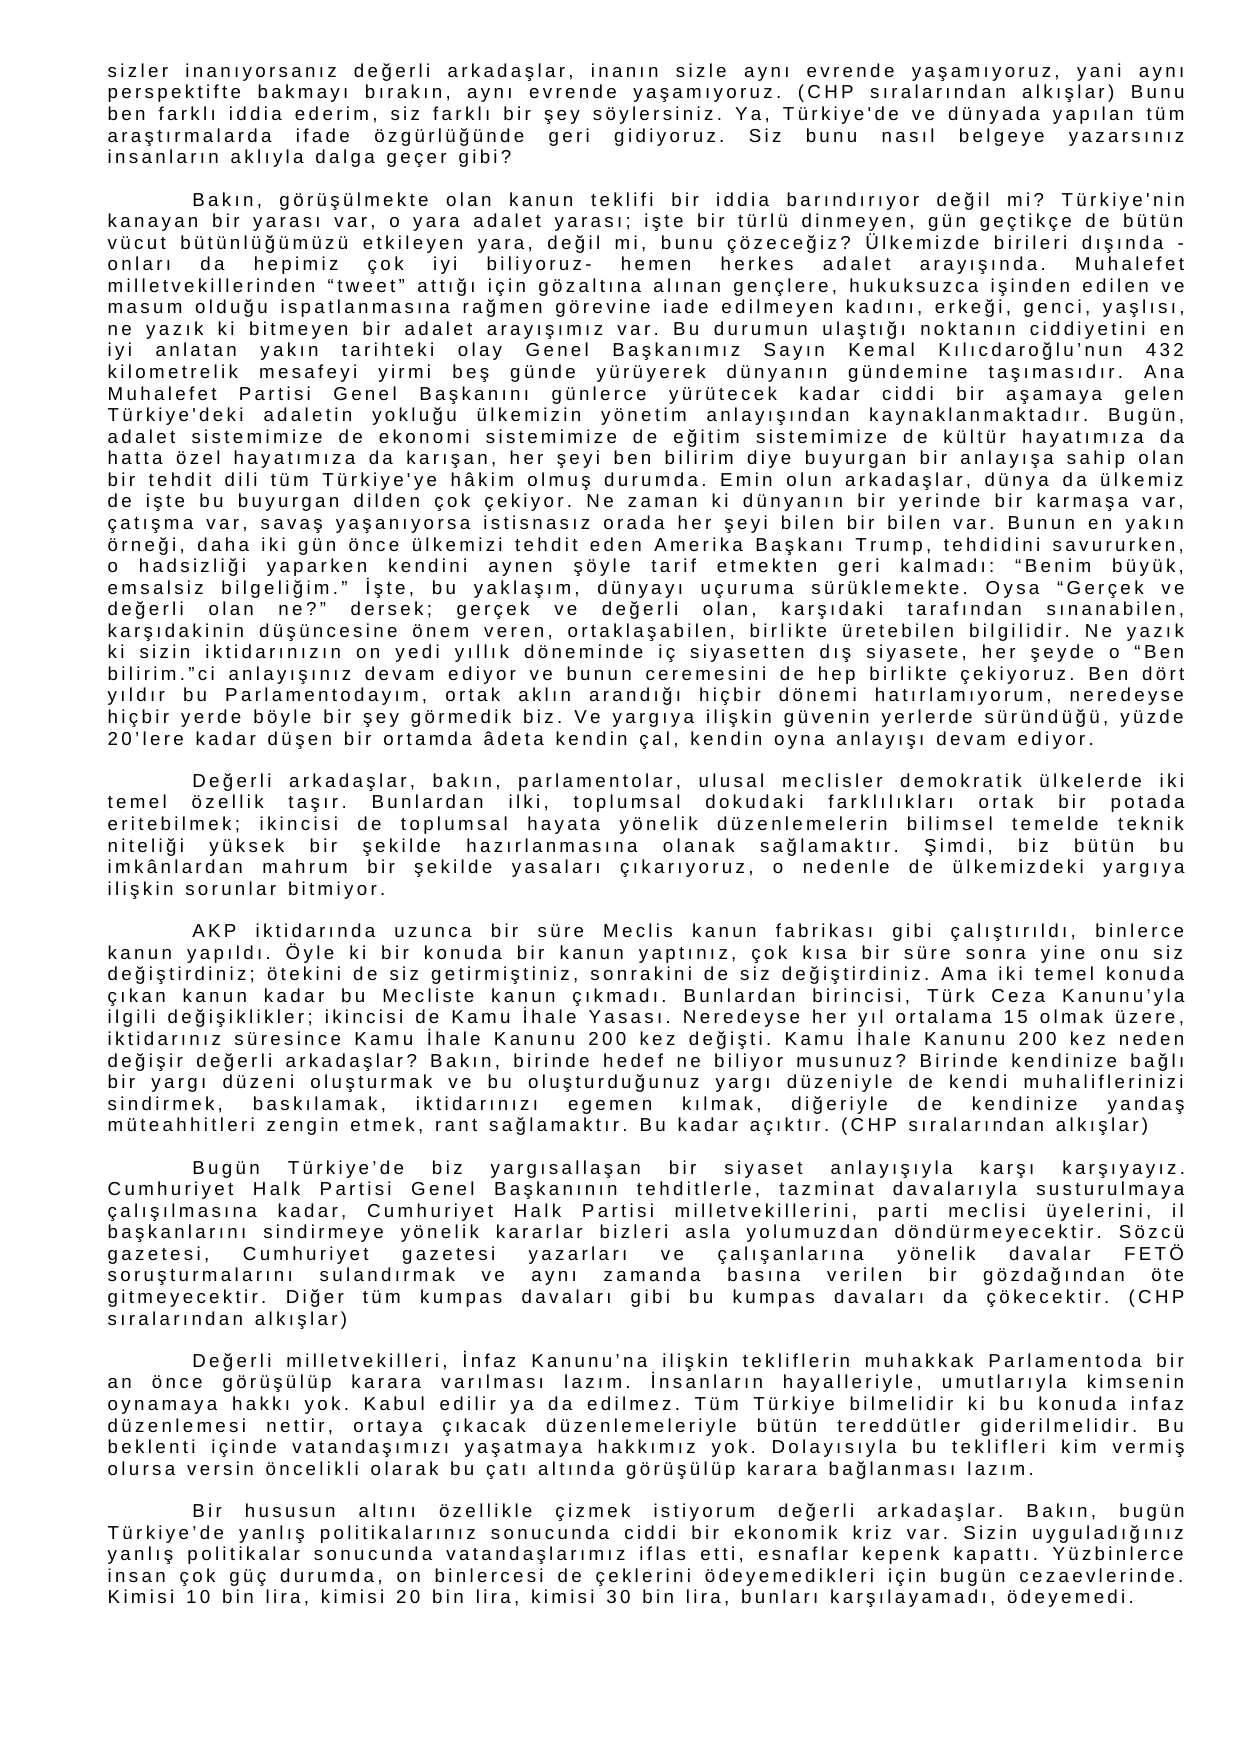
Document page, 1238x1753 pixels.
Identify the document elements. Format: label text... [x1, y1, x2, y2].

text Değerli milletvekilleri, İnfaz Kanunu’na ilişkin tekliflerin muhakkak Parlamentoda bir an önce görüşülüp karara varılması lazım. İnsanların hayalleriyle, umutlarıyla kimsenin oynamaya hakkı yok. Kabul edilir ya da edilmez. Tüm Türkiye bilmelidir ki bu konuda infaz düzenlemesi nettir, ortaya çıkacak düzenlemeleriyle bütün tereddütler giderilmelidir. Bu beklenti içinde vatandaşımızı yaşatmaya hakkımız yok. Dolayısıyla bu teklifleri kim vermiş olursa versin öncelikli olarak bu çatı altında görüşülüp karara bağlanması lazım. [107, 1350, 1186, 1479]
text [107, 60, 1186, 167]
text AKP iktidarında uzunca bir süre Meclis kanun fabrikası gibi çalıştırıldı, binlerce kanun yapıldı. Öyle ki bir konuda bir kanun yaptınız, çok kısa bir süre sonra yine onu siz değiştirdiniz; ötekini de siz getirmiştiniz, sonrakini de siz değiştirdiniz. Ama iki temel konuda çıkan kanun kadar bu Mecliste kanun çıkmadı. Bunlardan birincisi, Türk Ceza Kanunu’yla ilgili değişiklikler; ikincisi de Kamu İhale Yasası. Neredeyse her yıl ortalama 15 olmak üzere, iktidarınız süresince Kamu İhale Kanunu 200 kez değişti. Kamu İhale Kanunu 200 kez neden değişir değerli arkadaşlar? Bakın, birinde hedef ne biliyor musunuz? Birinde kendinize bağlı bir yargı düzeni oluşturmak ve bu oluşturduğunuz yargı düzeniyle de kendi muhaliflerinizi sindirmek, baskılamak, iktidarınızı egemen kılmak, diğeriyle de kendinize yandaş müteahhitleri zengin etmek, rant sağlamaktır. Bu kadar açıktır. (CHP sıralarından alkışlar) [107, 920, 1186, 1136]
text Bakın, görüşülmekte olan kanun teklifi bir iddia barındırıyor değil mi? Türkiye'nin kanayan bir yarası var, o yara adalet yarası; işte bir türlü dinmeyen, gün geçtikçe de bütün vücut bütünlüğümüzü etkileyen yara, değil mi, bunu çözeceğiz? Ülkemizde birileri dışında -onları da hepimiz çok iyi biliyoruz- hemen herkes adalet arayışında. Muhalefet milletvekillerinden “tweet” attığı için gözaltına alınan gençlere, hukuksuzca işinden edilen ve masum olduğu ispatlanmasına rağmen görevine iade edilmeyen kadını, erkeği, genci, yaşlısı, ne yazık ki bitmeyen bir adalet arayışımız var. Bu durumun ulaştığı noktanın ciddiyetini en iyi anlatan yakın tarihteki olay Genel Başkanımız Sayın Kemal Kılıcdaroğlu’nun 432 kilometrelik mesafeyi yirmi beş günde yürüyerek dünyanın gündemine taşımasıdır. Ana Muhalefet Partisi Genel Başkanını günlerce yürütecek kadar ciddi bir aşamaya gelen Türkiye'deki adaletin yokluğu ülkemizin yönetim anlayışından kaynaklanmaktadır. Bugün, adalet sistemimize de ekonomi sistemimize de eğitim sistemimize de kültür hayatımıza da hatta özel hayatımıza da karışan, her şeyi ben bilirim diye buyurgan bir anlayışa sahip olan bir tehdit dili tüm Türkiye'ye hâkim olmuş durumda. Emin olun arkadaşlar, dünya da ülkemiz de işte bu buyurgan dilden çok çekiyor. Ne zaman ki dünyanın bir yerinde bir karmaşa var, çatışma var, savaş yaşanıyorsa istisnasız orada her şeyi bilen bir bilen var. Bunun en yakın örneği, daha iki gün önce ülkemizi tehdit eden Amerika Başkanı Trump, tehdidini savururken, o hadsizliği yaparken kendini aynen şöyle tarif etmekten geri kalmadı: “Benim büyük, emsalsiz bilgeliğim.” İşte, bu yaklaşım, dünyayı uçuruma sürüklemekte. Oysa “Gerçek ve değerli olan ne?” dersek; gerçek ve değerli olan, karşıdaki tarafından sınanabilen, karşıdakinin düşüncesine önem veren, ortaklaşabilen, birlikte üretebilen bilgilidir. Ne yazık ki sizin iktidarınızın on yedi yıllık döneminde iç siyasetten dış siyasete, her şeyde o “Ben bilirim.”ci anlayışınız devam ediyor ve bunun ceremesini de hep birlikte çekiyoruz. Ben dört yıldır bu Parlamentodayım, ortak aklın arandığı hiçbir dönemi hatırlamıyorum, neredeyse hiçbir yerde böyle bir şey görmedik biz. Ve yargıya ilişkin güvenin yerlerde süründüğü, yüzde 20’lere kadar düşen bir ortamda âdeta kendin çal, kendin oyna anlayışı devam ediyor. [107, 188, 1186, 749]
text Bir hususun altını özellikle çizmek istiyorum değerli arkadaşlar. Bakın, bugün Türkiye’de yanlış politikalarınız sonucunda ciddi bir ekonomik kriz var. Sizin uyguladığınız yanlış politikalar sonucunda vatandaşlarımız iflas etti, esnaflar kepenk kapattı. Yüzbinlerce insan çok güç durumda, on binlercesi de çeklerini ödeyemedikleri için bugün cezaevlerinde. Kimisi 10 bin lira, kimisi 20 bin lira, kimisi 30 bin lira, bunları karşılayamadı, ödeyemedi. [107, 1500, 1186, 1608]
text Değerli arkadaşlar, bakın, parlamentolar, ulusal meclisler demokratik ülkelerde iki temel özellik taşır. Bunlardan ilki, toplumsal dokudaki farklılıkları ortak bir potada eritebilmek; ikincisi de toplumsal hayata yönelik düzenlemelerin bilimsel temelde teknik niteliği yüksek bir şekilde hazırlanmasına olanak sağlamaktır. Şimdi, biz bütün bu imkânlardan mahrum bir şekilde yasaları çıkarıyoruz, o nedenle de ülkemizdeki yargıya ilişkin sorunlar bitmiyor. [107, 770, 1186, 899]
text Bugün Türkiye’de biz yargısallaşan bir siyaset anlayışıyla karşı karşıyayız. Cumhuriyet Halk Partisi Genel Başkanının tehditlerle, tazminat davalarıyla susturulmaya çalışılmasına kadar, Cumhuriyet Halk Partisi milletvekillerini, parti meclisi üyelerini, il başkanlarını sindirmeye yönelik kararlar bizleri asla yolumuzdan döndürmeyecektir. Sözcü gazetesi, Cumhuriyet gazetesi yazarları ve çalışanlarına yönelik davalar FETÖ soruşturmalarını sulandırmak ve aynı zamanda basına verilen bir gözdağından öte gitmeyecektir. Diğer tüm kumpas davaları gibi bu kumpas davaları da çökecektir. (CHP sıralarından alkışlar) [107, 1156, 1186, 1329]
